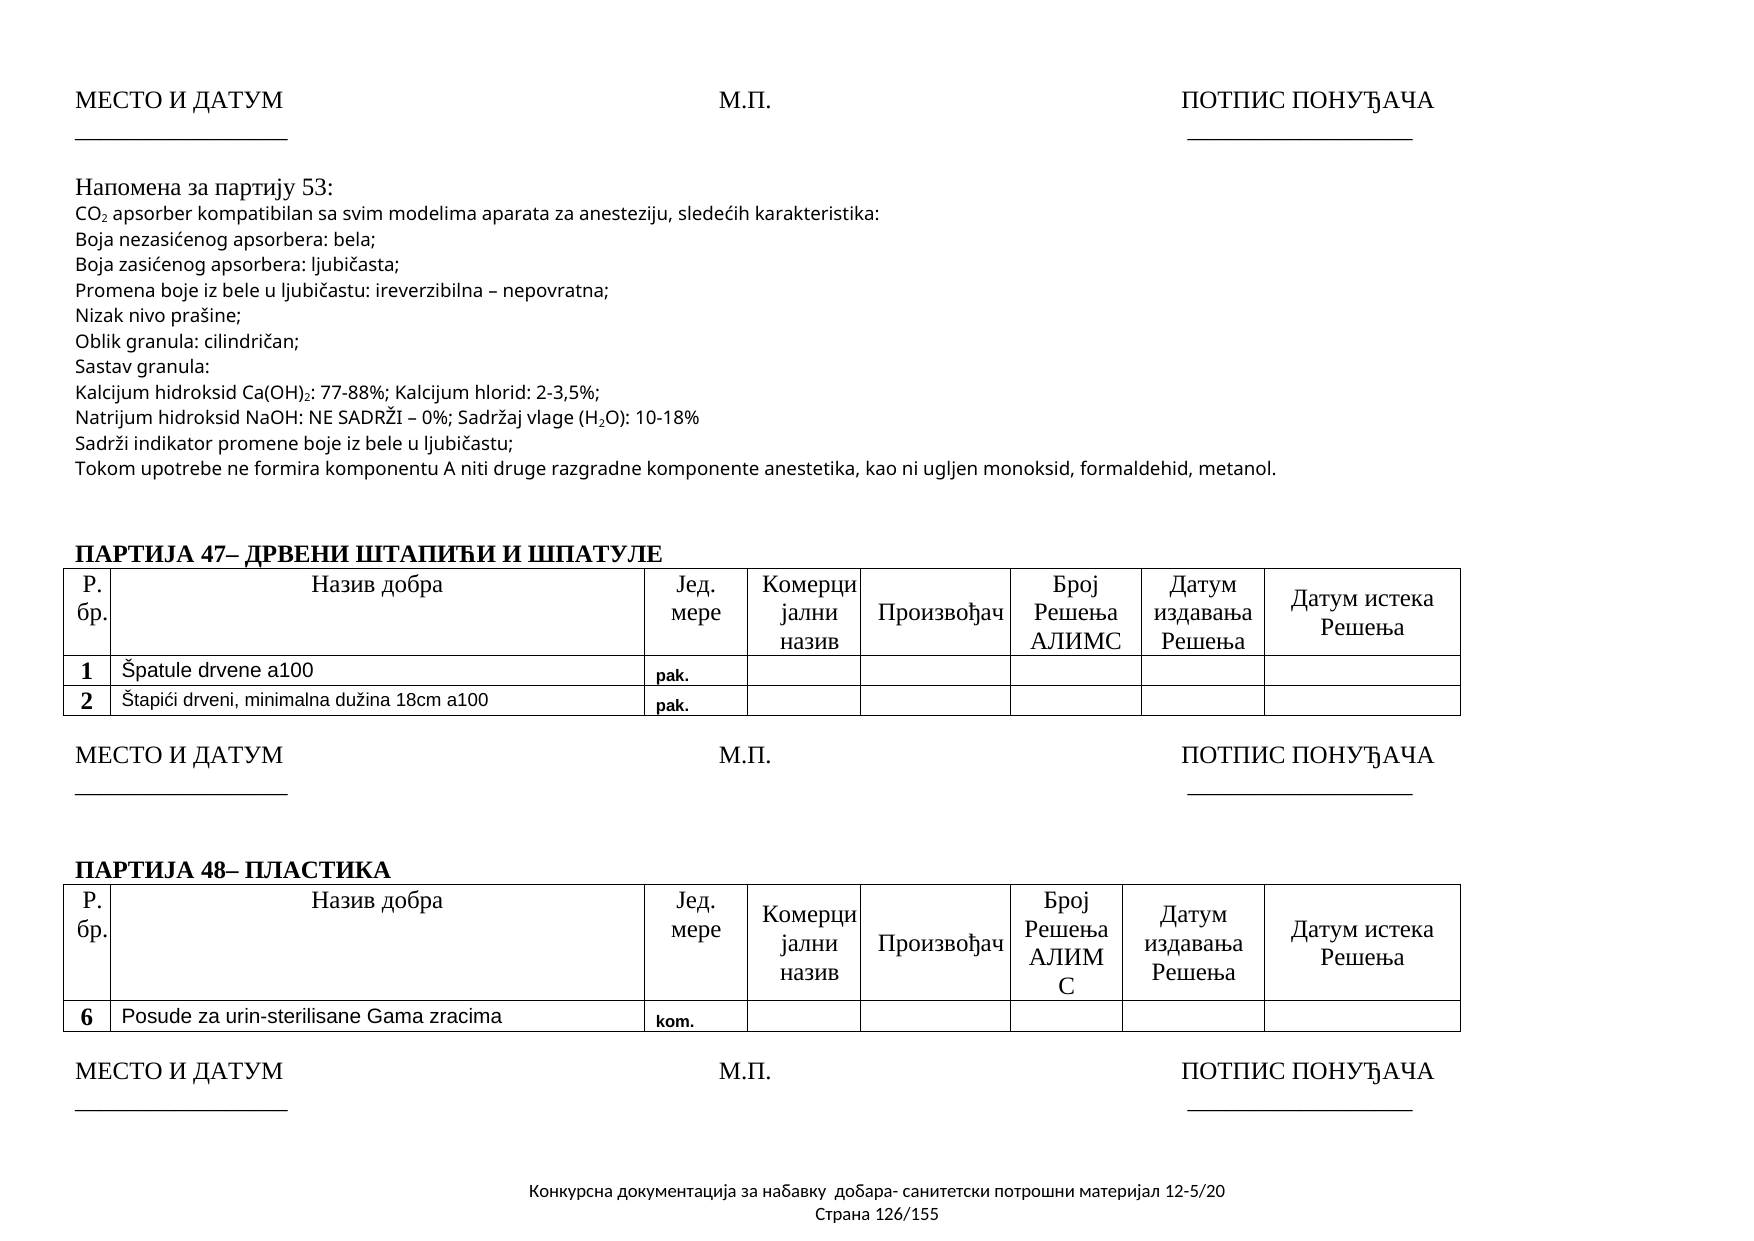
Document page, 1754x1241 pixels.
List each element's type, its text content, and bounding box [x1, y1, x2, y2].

text _________________ __________________ [75, 114, 1679, 143]
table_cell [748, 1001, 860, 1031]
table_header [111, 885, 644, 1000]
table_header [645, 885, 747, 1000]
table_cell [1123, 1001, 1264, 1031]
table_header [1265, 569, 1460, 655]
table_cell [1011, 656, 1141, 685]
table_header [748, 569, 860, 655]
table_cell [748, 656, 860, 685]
text МЕСТО И ДАТУМ М.П. ПОТПИС ПОНУЂАЧА [75, 1056, 1679, 1085]
text Boja zasićenog apsorbera: ljubičasta; [75, 252, 1679, 277]
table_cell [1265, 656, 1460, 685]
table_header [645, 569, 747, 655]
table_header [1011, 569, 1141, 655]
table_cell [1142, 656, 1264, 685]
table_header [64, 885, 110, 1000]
text ПАРТИЈА 47– ДРВЕНИ ШТАПИЋИ И ШПАТУЛЕ [75, 539, 1679, 567]
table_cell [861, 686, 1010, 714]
text ПАРТИЈА 48– ПЛАСТИКА [75, 855, 1679, 884]
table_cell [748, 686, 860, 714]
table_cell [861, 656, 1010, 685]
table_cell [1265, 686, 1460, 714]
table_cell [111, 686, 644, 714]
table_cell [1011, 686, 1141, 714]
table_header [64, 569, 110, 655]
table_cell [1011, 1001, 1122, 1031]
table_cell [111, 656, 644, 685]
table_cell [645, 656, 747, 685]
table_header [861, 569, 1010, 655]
text Boja nezasićenog apsorbera: bela; [75, 226, 1679, 252]
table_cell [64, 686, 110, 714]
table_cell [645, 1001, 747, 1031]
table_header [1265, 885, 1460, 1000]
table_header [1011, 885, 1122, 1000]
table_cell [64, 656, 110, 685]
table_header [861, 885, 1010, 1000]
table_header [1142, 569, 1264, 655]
text МЕСТО И ДАТУМ М.П. ПОТПИС ПОНУЂАЧА [75, 86, 1679, 114]
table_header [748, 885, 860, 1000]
text Напомена за партију 53: [75, 172, 1679, 201]
text МЕСТО И ДАТУМ М.П. ПОТПИС ПОНУЂАЧА [75, 740, 1679, 769]
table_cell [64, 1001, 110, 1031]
text Natrijum hidroksid NaOH: NE SADRŽI – 0%; Sadržaj vlage (H2O): 10-18% Sadrži indikator promene boje iz bele u ljubičastu; Tokom upotrebe ne formira komponentu A niti druge razgradne komponente anestetika, kao ni ugljen monoksid, formaldehid, metanol. [75, 405, 1679, 481]
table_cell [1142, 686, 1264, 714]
text _________________ __________________ [75, 1085, 1679, 1114]
text Oblik granula: cilindričan; [75, 328, 1679, 354]
text CO2 аpsorber kompatibilan sa svim modelima aparata za anesteziju, sledećih karakteristika: [75, 201, 1679, 226]
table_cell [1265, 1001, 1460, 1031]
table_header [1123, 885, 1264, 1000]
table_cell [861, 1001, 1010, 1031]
text _________________ __________________ [75, 769, 1679, 797]
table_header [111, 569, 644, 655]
text Sastav granula: Kalcijum hidroksid Ca(OH)2: 77-88%; Kalcijum hlorid: 2-3,5%; [75, 354, 1679, 405]
text Promena boje iz bele u ljubičastu: ireverzibilna – nepovratna; Nizak nivo prašine; [75, 277, 1679, 328]
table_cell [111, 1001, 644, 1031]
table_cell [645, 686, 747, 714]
